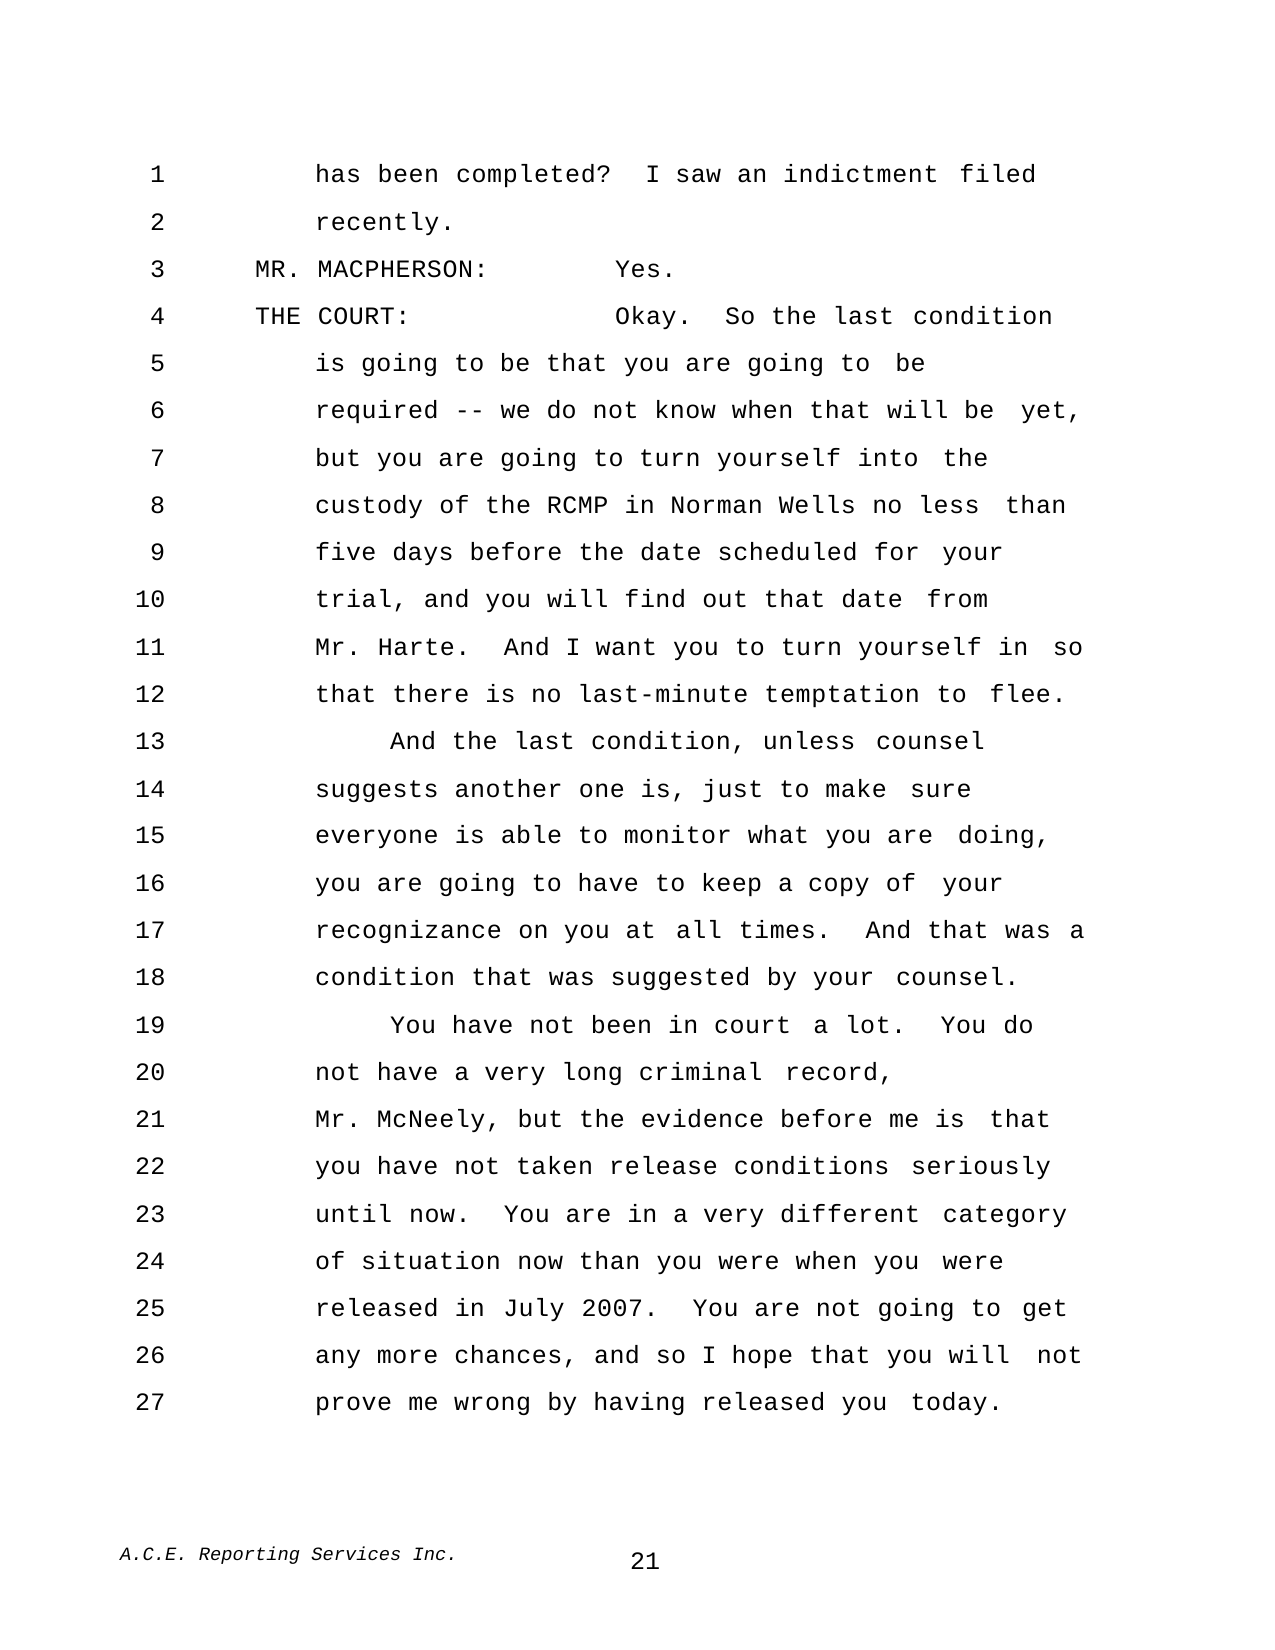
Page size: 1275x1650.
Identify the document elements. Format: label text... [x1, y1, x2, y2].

list THE COURT: Okay. So the last condition [150, 304, 1125, 332]
list Mr. Harte. And I want you to turn yourself in so [135, 634, 1125, 663]
list released in July 2007. You are not going to get [135, 1296, 1125, 1324]
list not have a very long criminal record, [135, 1059, 1125, 1088]
list condition that was suggested by your counsel. [135, 965, 1125, 993]
list MR. MACPHERSON: Yes. [150, 256, 1125, 285]
list recognizance on you at all times. And that was a [135, 918, 1125, 946]
list You have not been in court a lot. You do [135, 1012, 1125, 1041]
list you are going to have to keep a copy of your [135, 871, 1125, 899]
list Mr. McNeely, but the evidence before me is that [135, 1107, 1125, 1135]
list has been completed? I saw an indictment filed [150, 162, 1125, 190]
list suggests another one is, just to make sure [135, 776, 1125, 804]
list everyone is able to monitor what you are doing, [135, 823, 1125, 851]
list is going to be that you are going to be [150, 351, 1125, 379]
list custody of the RCMP in Norman Wells no less than [150, 492, 1125, 521]
list required -- we do not know when that will be yet, [150, 398, 1125, 426]
list of situation now than you were when you were [135, 1248, 1125, 1277]
list prove me wrong by having released you today. [135, 1390, 1125, 1418]
list recently. [150, 209, 1125, 237]
list five days before the date scheduled for your [150, 540, 1125, 568]
list trial, and you will find out that date from [135, 587, 1125, 615]
list any more chances, and so I hope that you will not [135, 1343, 1125, 1371]
list but you are going to turn yourself into the [150, 446, 1125, 474]
list And the last condition, unless counsel [135, 729, 1125, 757]
list until now. You are in a very different category [135, 1201, 1125, 1229]
list you have not taken release conditions seriously [135, 1154, 1125, 1182]
list that there is no last-minute temptation to flee. [135, 682, 1125, 710]
